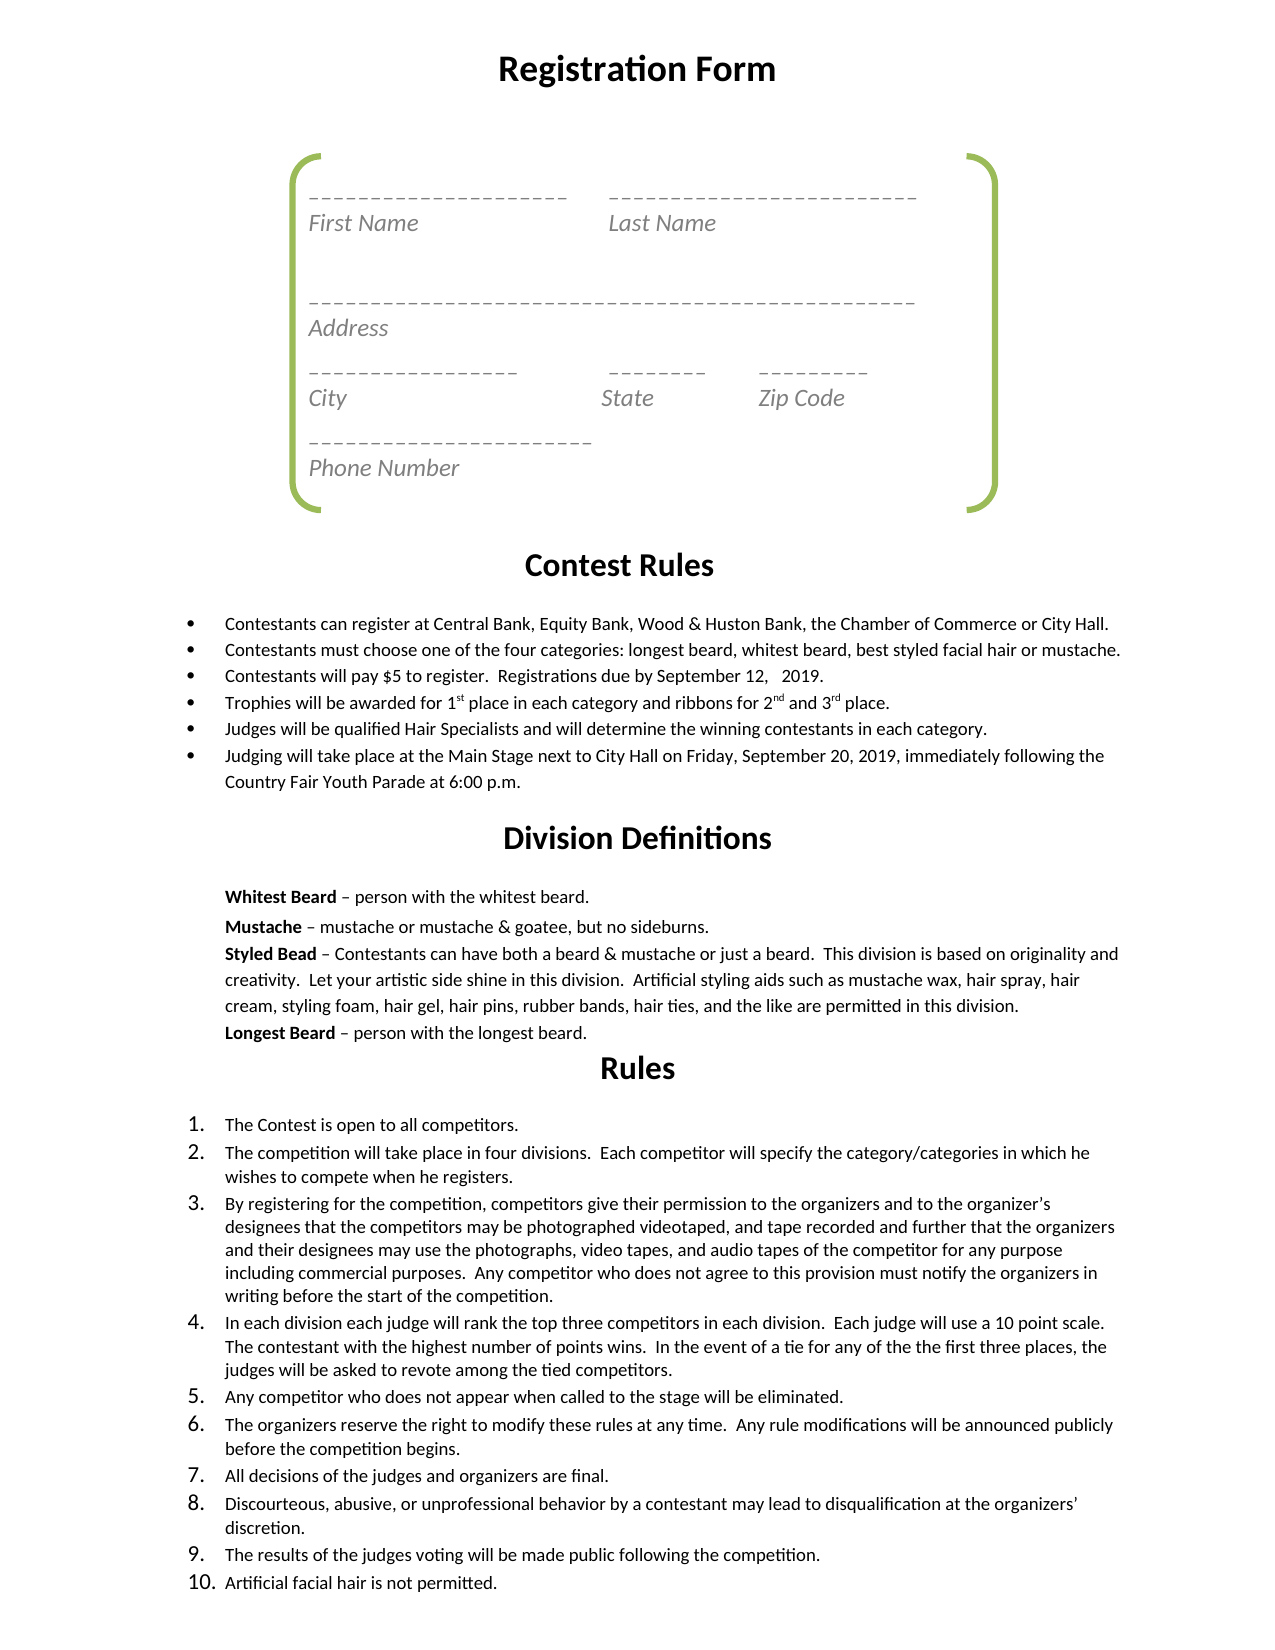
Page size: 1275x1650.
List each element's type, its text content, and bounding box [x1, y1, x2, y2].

text Whitest Beard – person with the whitest beard. [150, 885, 1125, 908]
list Artificial facial hair is not permitted. [187, 1567, 1125, 1595]
list The competition will take place in four divisions. Each competitor will specify the category/categories in which he wishes to compete when he registers. [187, 1137, 1125, 1188]
list Discourteous, abusive, or unprofessional behavior by a contestant may lead to disqualification at the organizers’ discretion. [187, 1488, 1125, 1539]
list Judging will take place at the Main Stage next to City Hall on Friday, September 20, 2019, immediately following the Country Fair Youth Parade at 6:00 p.m. [187, 744, 1125, 793]
text Mustache – mustache or mustache & goatee, but no sideburns. [150, 915, 1125, 938]
list By registering for the competition, competitors give their permission to the organizers and to the organizer’s designees that the competitors may be photographed videotaped, and tape recorded and further that the organizers and their designees may use the photographs, video tapes, and audio tapes of the competitor for any purpose including commercial purposes. Any competitor who does not agree to this provision must notify the organizers in writing before the start of the competition. [187, 1188, 1125, 1307]
list The Contest is open to all competitors. [187, 1109, 1125, 1137]
list The organizers reserve the right to modify these rules at any time. Any rule modifications will be announced publicly before the competition begins. [187, 1409, 1125, 1460]
list Trophies will be awarded for 1st place in each category and ribbons for 2nd and 3rd place. [187, 691, 1125, 714]
list All decisions of the judges and organizers are final. [187, 1460, 1125, 1488]
list Contestants will pay $5 to register. Registrations due by September 12, 2019. [187, 665, 1125, 688]
text Longest Beard – person with the longest beard. [150, 1021, 1125, 1044]
text Contest Rules [450, 172, 1125, 585]
text Registration Form [150, 45, 1125, 91]
list Contestants can register at Central Bank, Equity Bank, Wood & Huston Bank, the Chamber of Commerce or City Hall. [187, 612, 1125, 635]
text Division Definitions [150, 817, 1125, 858]
list The results of the judges voting will be made public following the competition. [187, 1539, 1125, 1567]
text Rules [150, 1047, 1125, 1088]
list Judges will be qualified Hair Specialists and will determine the winning contestants in each category. [187, 717, 1125, 740]
list Contestants must choose one of the four categories: longest beard, whitest beard, best styled facial hair or mustache. [187, 638, 1125, 661]
list In each division each judge will rank the top three competitors in each division. Each judge will use a 10 point scale. The contestant with the highest number of points wins. In the event of a tie for any of the the first three places, the judges will be asked to revote among the tied competitors. [187, 1307, 1125, 1381]
list Any competitor who does not appear when called to the stage will be eliminated. [187, 1381, 1125, 1409]
text Styled Bead – Contestants can have both a beard & mustache or just a beard. This division is based on originality and creativity. Let your artistic side shine in this division. Artificial styling aids such as mustache wax, hair spray, hair cream, styling foam, hair gel, hair pins, rubber bands, hair ties, and the like are permitted in this division. [225, 942, 1125, 1017]
